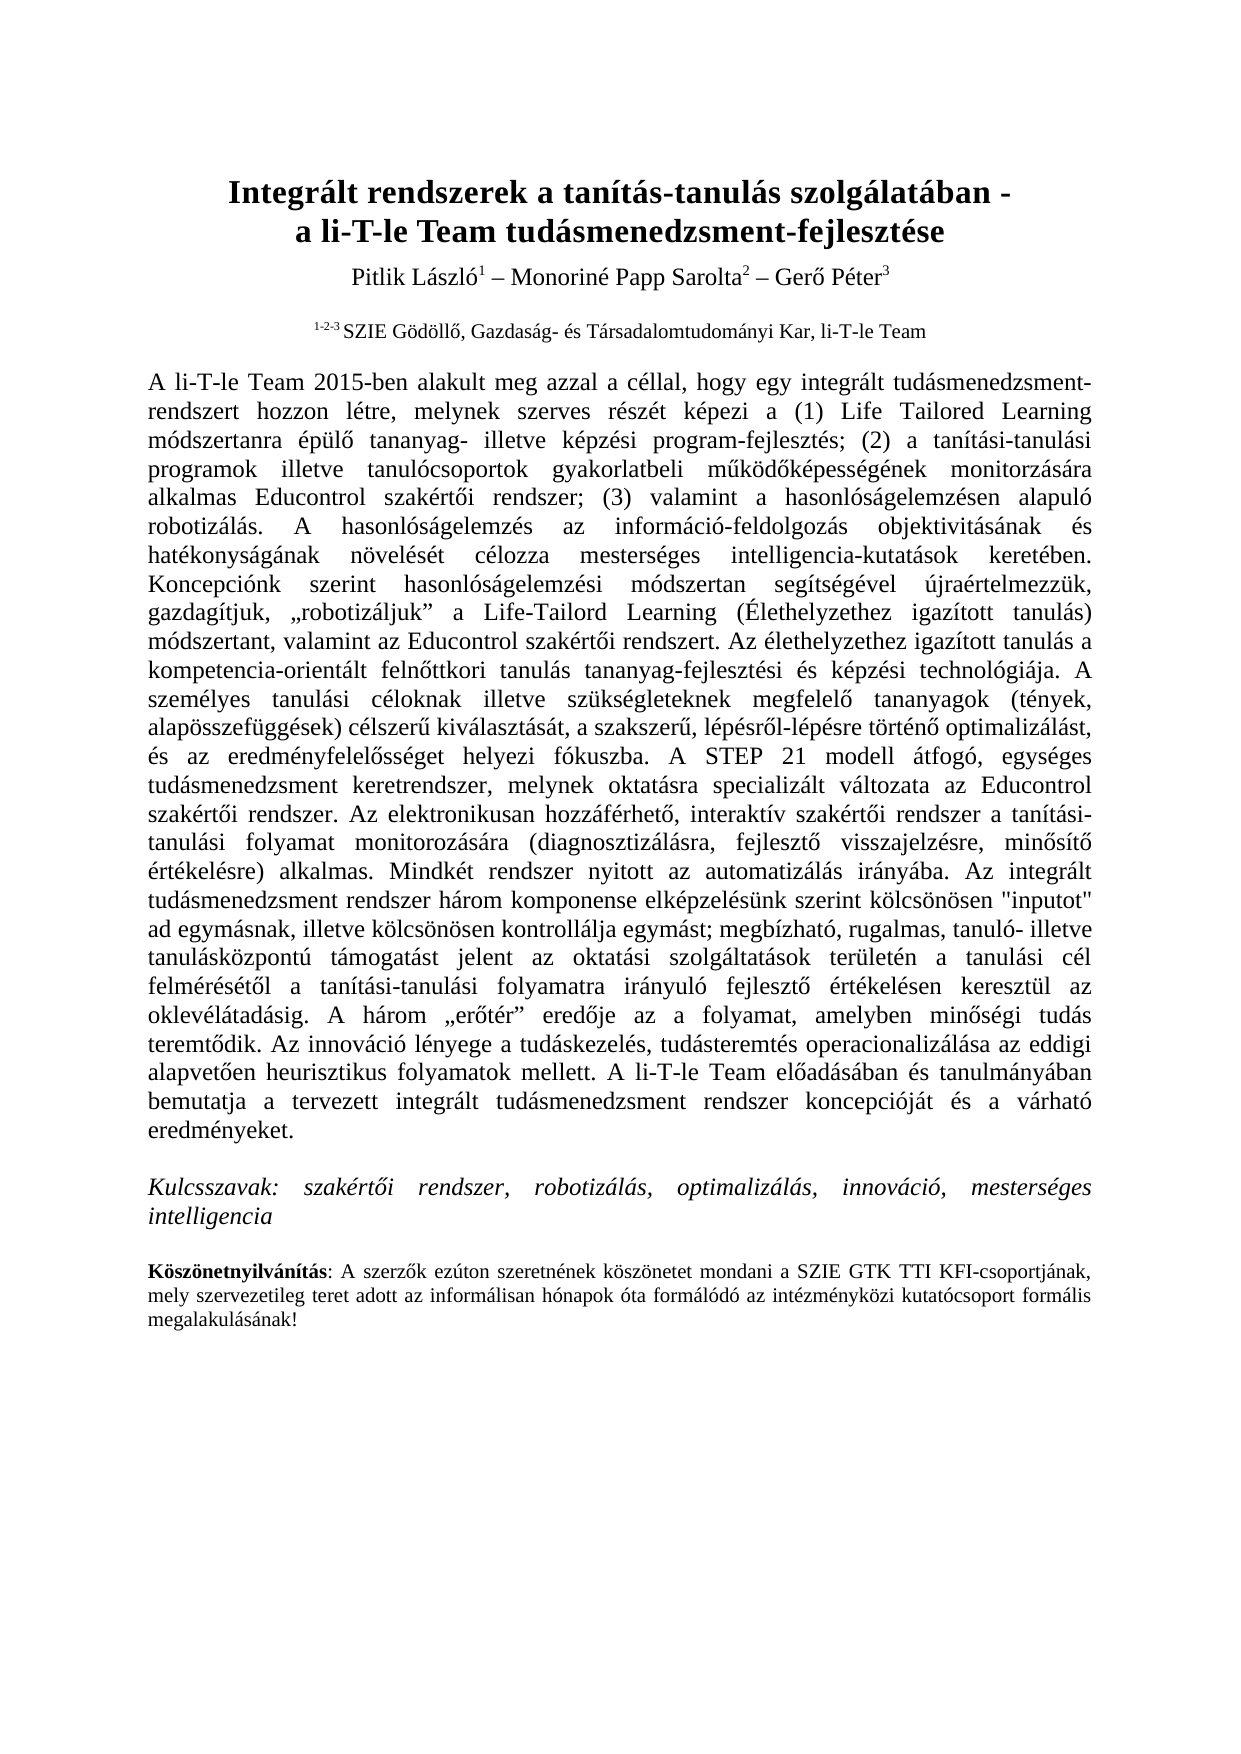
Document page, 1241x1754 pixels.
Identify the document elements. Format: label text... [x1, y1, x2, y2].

text Köszönetnyilvánítás: A szerzők ezúton szeretnének köszönetet mondani a SZIE GTK TTI KFI-csoportjának, mely szervezetileg teret adott az informálisan hónapok óta formálódó az intézményközi kutatócsoport formális megalakulásának! [148, 1259, 1093, 1331]
text 1-2-3 SZIE Gödöllő, Gazdaság- és Társadalomtudományi Kar, li-T-le Team [148, 319, 1093, 343]
title Integrált rendszerek a tanítás-tanulás szolgálatában - [148, 173, 1093, 211]
text A li-T-le Team 2015-ben alakult meg azzal a céllal, hogy egy integrált tudásmenedzsment-rendszert hozzon létre, melynek szerves részét képezi a (1) Life Tailored Learning módszertanra épülő tananyag- illetve képzési program-fejlesztés; (2) a tanítási-tanulási programok illetve tanulócsoportok gyakorlatbeli működőképességének monitorzására alkalmas Educontrol szakértői rendszer; (3) valamint a hasonlóságelemzésen alapuló robotizálás. A hasonlóságelemzés az információ-feldolgozás objektivitásának és hatékonyságának növelését célozza mesterséges intelligencia-kutatások keretében. Koncepciónk szerint hasonlóságelemzési módszertan segítségével újraértelmezzük, gazdagítjuk, „robotizáljuk” a Life-Tailord Learning (Élethelyzethez igazított tanulás) módszertant, valamint az Educontrol szakértői rendszert. Az élethelyzethez igazított tanulás a kompetencia-orientált felnőttkori tanulás tananyag-fejlesztési és képzési technológiája. A személyes tanulási céloknak illetve szükségleteknek megfelelő tananyagok (tények, alapösszefüggések) célszerű kiválasztását, a szakszerű, lépésről-lépésre történő optimalizálást, és az eredményfelelősséget helyezi fókuszba. A STEP 21 modell átfogó, egységes tudásmenedzsment keretrendszer, melynek oktatásra specializált változata az Educontrol szakértői rendszer. Az elektronikusan hozzáférhető, interaktív szakértői rendszer a tanítási-tanulási folyamat monitorozására (diagnosztizálásra, fejlesztő visszajelzésre, minősítő értékelésre) alkalmas. Mindkét rendszer nyitott az automatizálás irányába. Az integrált tudásmenedzsment rendszer három komponense elképzelésünk szerint kölcsönösen "inputot" ad egymásnak, illetve kölcsönösen kontrollálja egymást; megbízható, rugalmas, tanuló- illetve tanulásközpontú támogatást jelent az oktatási szolgáltatások területén a tanulási cél felmérésétől a tanítási-tanulási folyamatra irányuló fejlesztő értékelésen keresztül az oklevélátadásig. A három „erőtér” eredője az a folyamat, amelyben minőségi tudás teremtődik. Az innováció lényege a tudáskezelés, tudásteremtés operacionalizálása az eddigi alapvetően heurisztikus folyamatok mellett. A li-T-le Team előadásában és tanulmányában bemutatja a tervezett integrált tudásmenedzsment rendszer koncepcióját és a várható eredményeket. [148, 367, 1093, 1144]
subtitle Pitlik László1 – Monoriné Papp Sarolta2 – Gerő Péter3 [148, 262, 1093, 291]
text Kulcsszavak: szakértői rendszer, robotizálás, optimalizálás, innováció, mesterséges intelligencia [148, 1172, 1093, 1230]
title a li-T-le Team tudásmenedzsment-fejlesztése [148, 211, 1093, 249]
